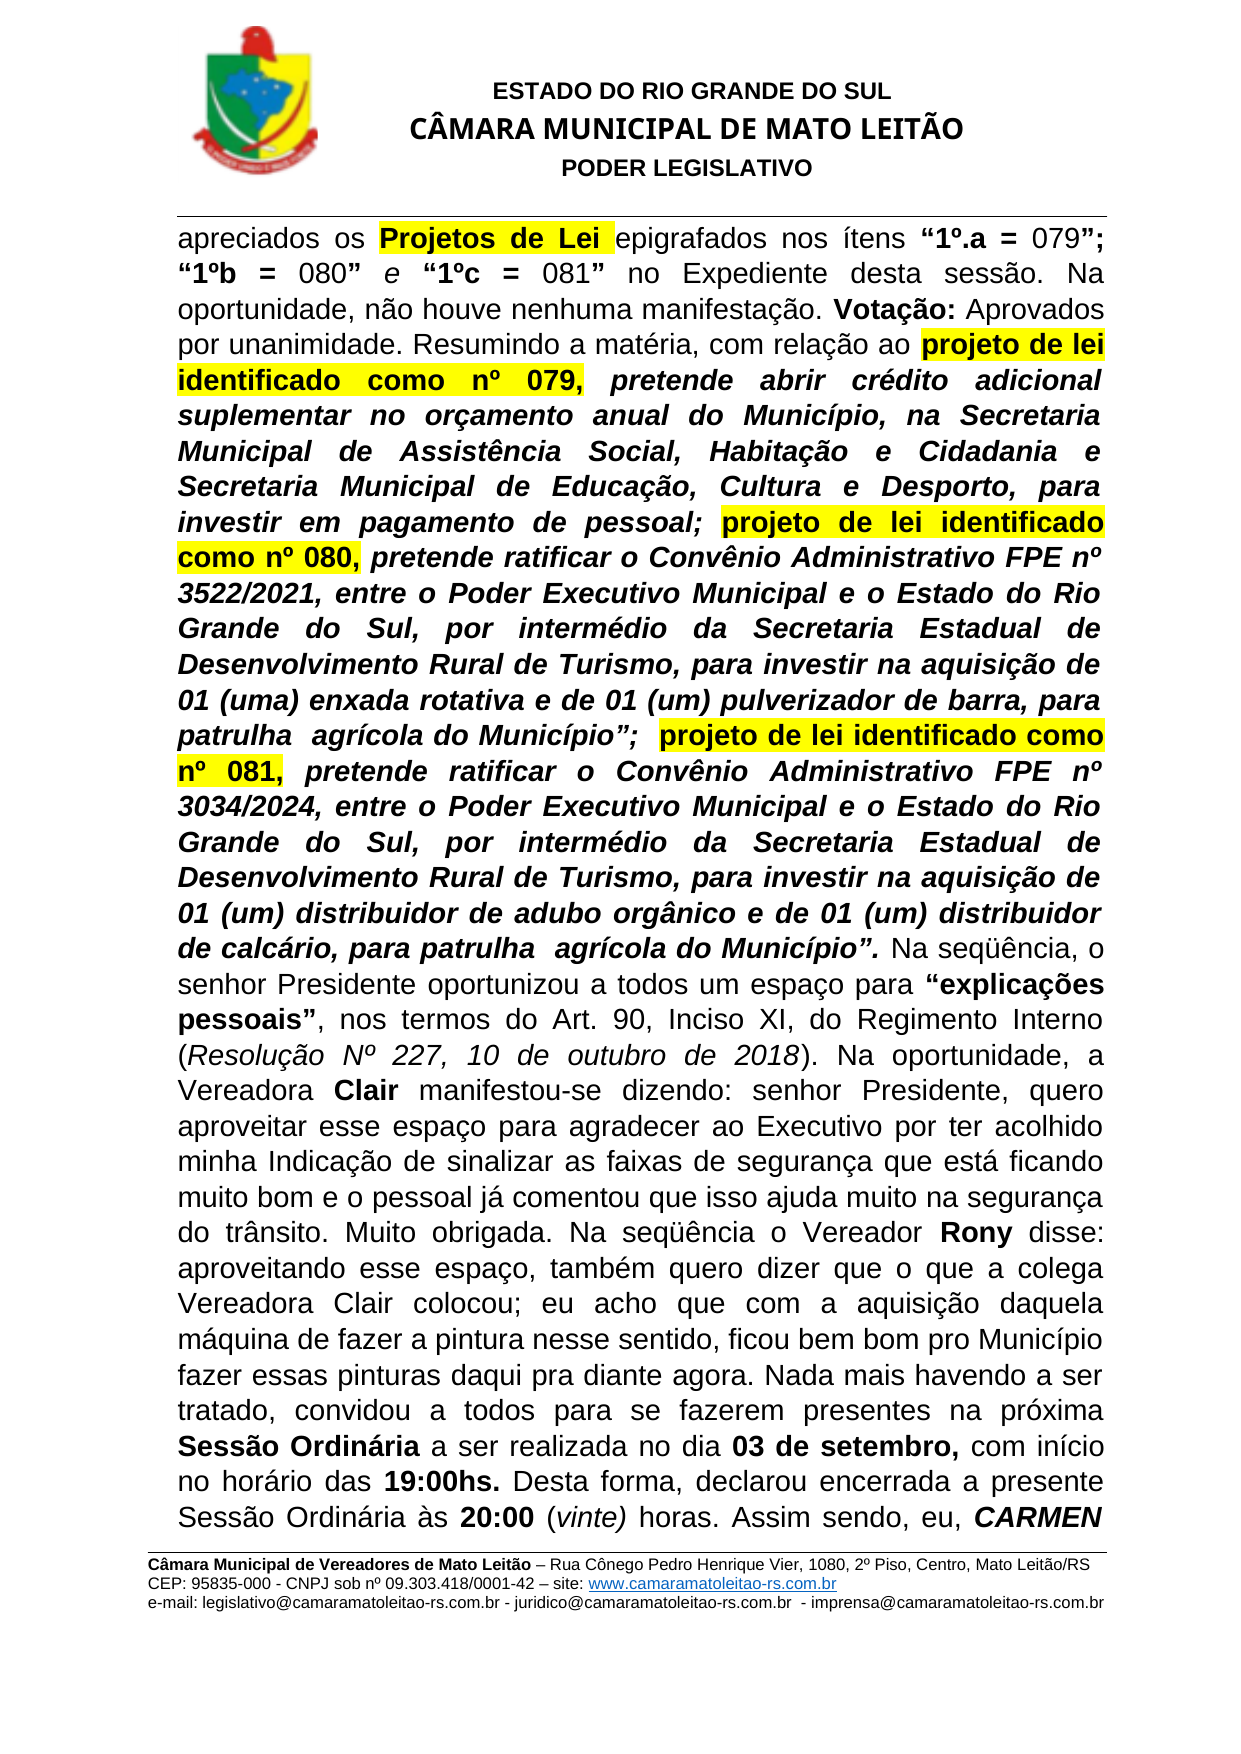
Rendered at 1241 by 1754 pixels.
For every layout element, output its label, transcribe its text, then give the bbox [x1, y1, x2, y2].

picture [177, 26, 318, 183]
